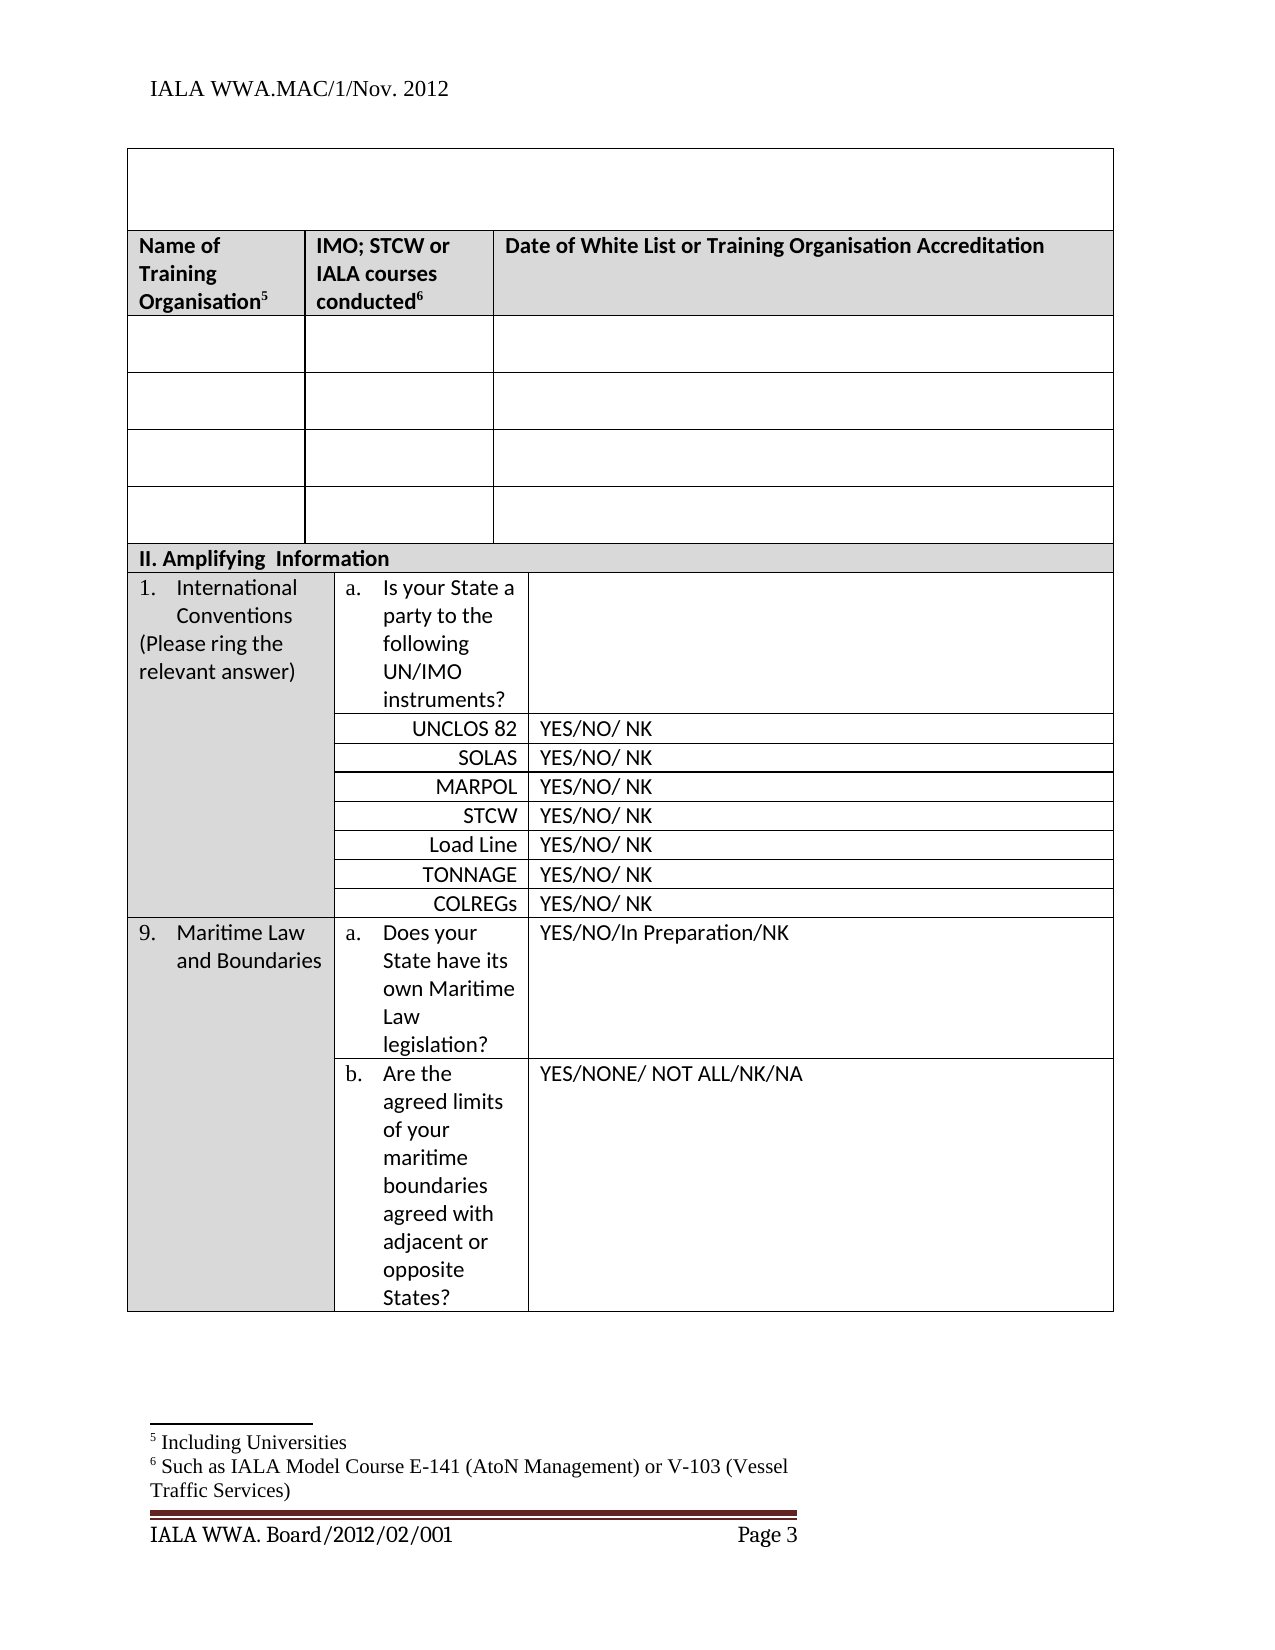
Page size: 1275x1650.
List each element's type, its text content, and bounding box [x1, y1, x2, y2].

table_cell Maritime Law and Boundaries [128, 918, 334, 1311]
table_cell YES/NO/ NK [529, 714, 1113, 742]
table_cell [494, 373, 1113, 429]
table_cell Does your State have its own Maritime Law legislation? [335, 918, 528, 1058]
table_cell [306, 430, 493, 486]
table_cell [306, 316, 493, 372]
table_cell YES/NO/ NK [529, 831, 1113, 859]
table_cell IMO; STCW or IALA courses conducted [306, 231, 493, 315]
table_cell Name of Training Organisation [128, 231, 304, 315]
table_cell [494, 430, 1113, 486]
table_cell YES/NO/ NK [529, 889, 1113, 917]
table_cell MARPOL [335, 773, 528, 801]
table_cell YES/NO/ NK [529, 802, 1113, 829]
table_cell [306, 373, 493, 429]
table_cell [306, 487, 493, 543]
table_cell STCW [335, 802, 528, 829]
table_cell YES/NO/In Preparation/NK [529, 918, 1113, 1058]
table_cell [494, 487, 1113, 543]
table_cell [128, 373, 304, 429]
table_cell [128, 149, 1113, 230]
table_cell YES/NO/ NK [529, 744, 1113, 771]
table_cell [128, 430, 304, 486]
table_cell II. Amplifying Information [128, 544, 1113, 572]
table_cell UNCLOS 82 [335, 714, 528, 742]
table_cell YES/NO/ NK [529, 860, 1113, 888]
table_cell Is your State a party to the following UN/IMO instruments? [335, 573, 528, 713]
table_cell [128, 316, 304, 372]
table_cell Are the agreed limits of your maritime boundaries agreed with adjacent or opposite States? [335, 1059, 528, 1311]
table_cell SOLAS [335, 744, 528, 771]
table_cell Date of White List or Training Organisation Accreditation [494, 231, 1113, 315]
table_cell International Conventions (Please ring the relevant answer) [128, 573, 334, 917]
table_cell [128, 487, 304, 543]
table_cell Load Line [335, 831, 528, 859]
table_cell TONNAGE [335, 860, 528, 888]
table_cell YES/NONE/ NOT ALL/NK/NA [529, 1059, 1113, 1311]
table_cell YES/NO/ NK [529, 773, 1113, 801]
table_cell [529, 573, 1113, 713]
table_cell [494, 316, 1113, 372]
table_cell COLREGs [335, 889, 528, 917]
